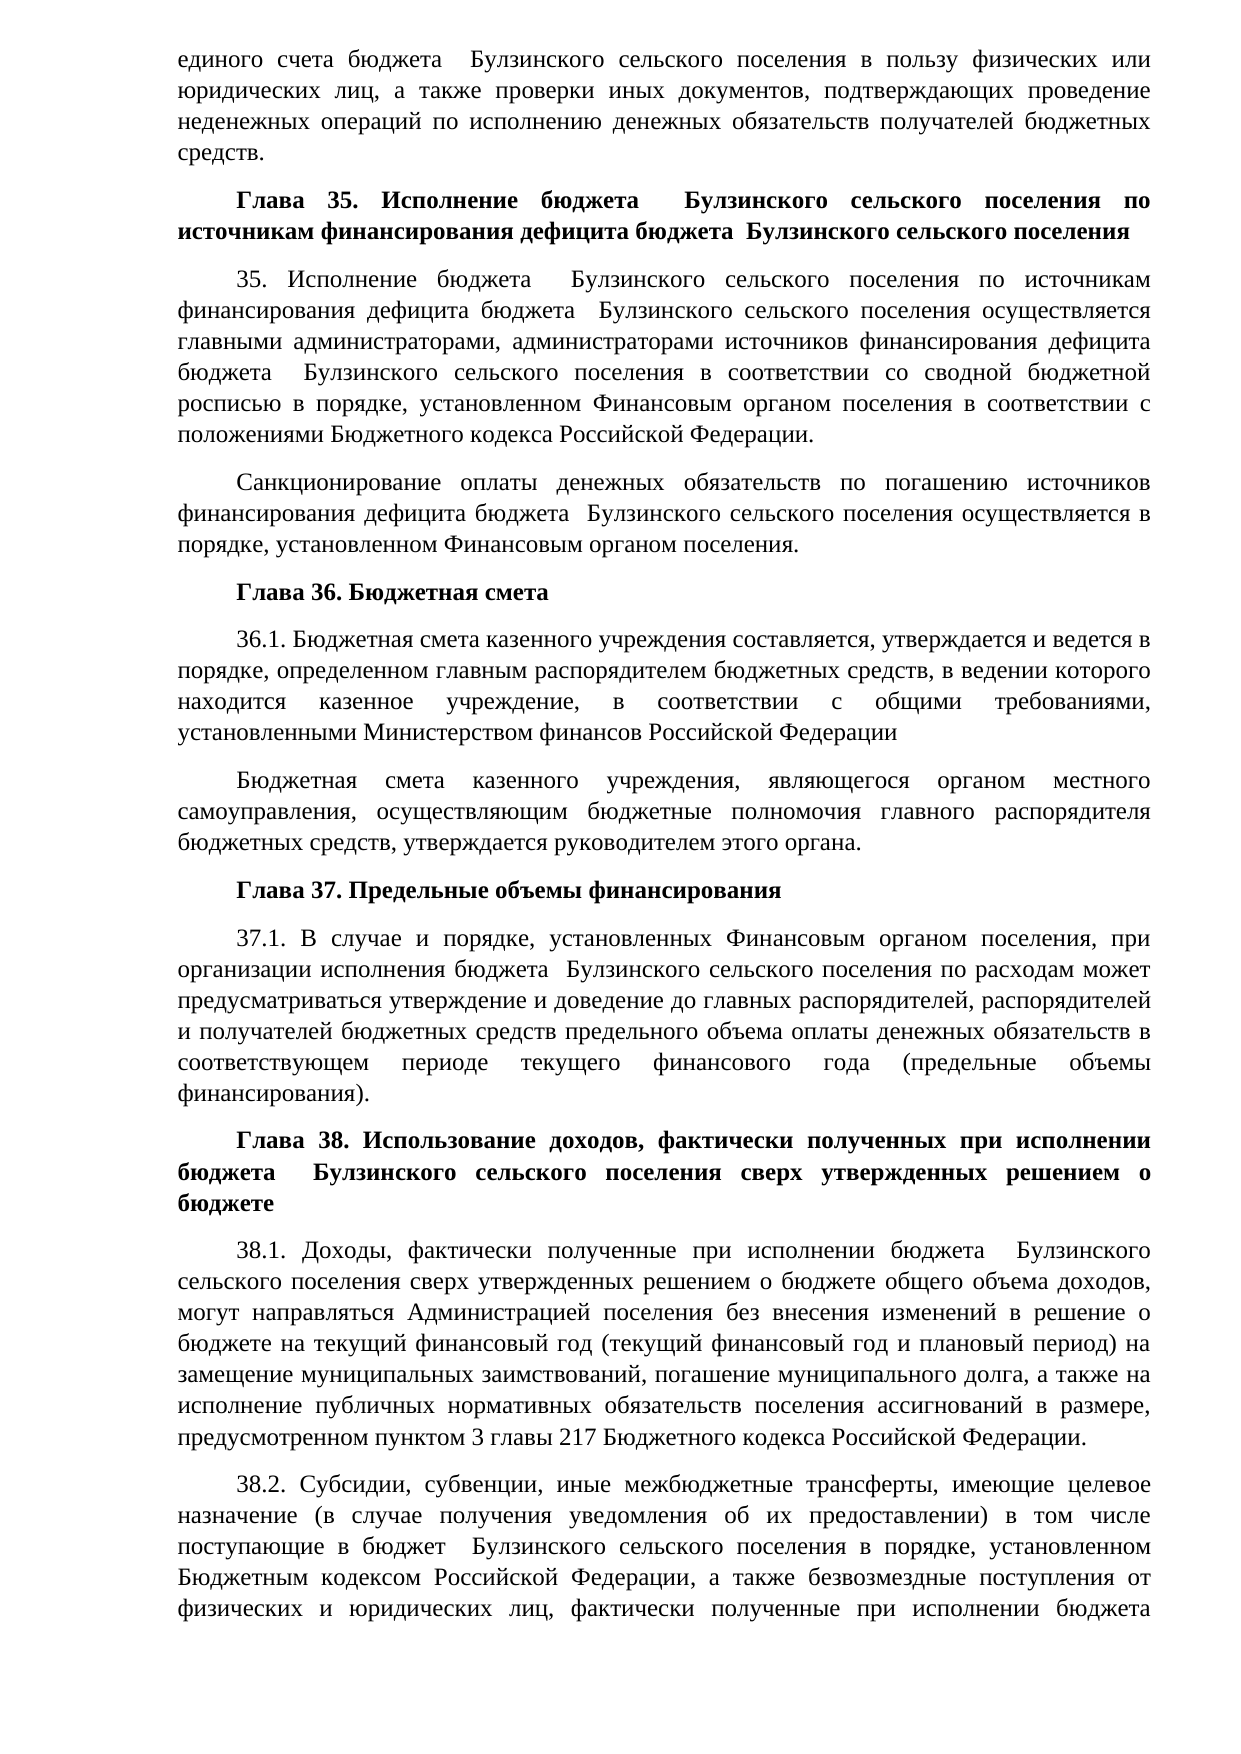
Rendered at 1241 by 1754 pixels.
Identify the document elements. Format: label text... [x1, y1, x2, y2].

text Глава 36. Бюджетная смета [177, 577, 1152, 605]
text Глава 37. Предельные объемы финансирования [177, 875, 1152, 904]
text 35. Исполнение бюджета Булзинского сельского поселения по источникам финансирования дефицита бюджета Булзинского сельского поселения осуществляется главными администраторами, администраторами источников финансирования дефицита бюджета Булзинского сельского поселения в соответствии со сводной бюджетной росписью в порядке, установленном Финансовым органом поселения в соответствии с положениями Бюджетного кодекса Российской Федерации. [177, 264, 1152, 448]
text Глава 38. Использование доходов, фактически полученных при исполнении бюджета Булзинского сельского поселения сверх утвержденных решением о бюджете [177, 1126, 1152, 1216]
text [177, 1469, 1152, 1622]
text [177, 44, 1152, 166]
text 36.1. Бюджетная смета казенного учреждения составляется, утверждается и ведется в порядке, определенном главным распорядителем бюджетных средств, в ведении которого находится казенное учреждение, в соответствии с общими требованиями, установленными Министерством финансов Российской Федерации [177, 624, 1152, 746]
text 37.1. В случае и порядке, установленных Финансовым органом поселения, при организации исполнения бюджета Булзинского сельского поселения по расходам может предусматриваться утверждение и доведение до главных распорядителей, распорядителей и получателей бюджетных средств предельного объема оплаты денежных обязательств в соответствующем периоде текущего финансового года (предельные объемы финансирования). [177, 923, 1152, 1107]
text Бюджетная смета казенного учреждения, являющегося органом местного самоуправления, осуществляющим бюджетные полномочия главного распорядителя бюджетных средств, утверждается руководителем этого органа. [177, 765, 1152, 856]
text Санкционирование оплаты денежных обязательств по погашению источников финансирования дефицита бюджета Булзинского сельского поселения осуществляется в порядке, установленном Финансовым органом поселения. [177, 467, 1152, 558]
text 38.1. Доходы, фактически полученные при исполнении бюджета Булзинского сельского поселения сверх утвержденных решением о бюджете общего объема доходов, могут направляться Администрацией поселения без внесения изменений в решение о бюджете на текущий финансовый год (текущий финансовый год и плановый период) на замещение муниципальных заимствований, погашение муниципального долга, а также на исполнение публичных нормативных обязательств поселения ассигнований в размере, предусмотренном пунктом 3 главы 217 Бюджетного кодекса Российской Федерации. [177, 1235, 1152, 1450]
text Глава 35. Исполнение бюджета Булзинского сельского поселения по источникам финансирования дефицита бюджета Булзинского сельского поселения [177, 185, 1152, 245]
